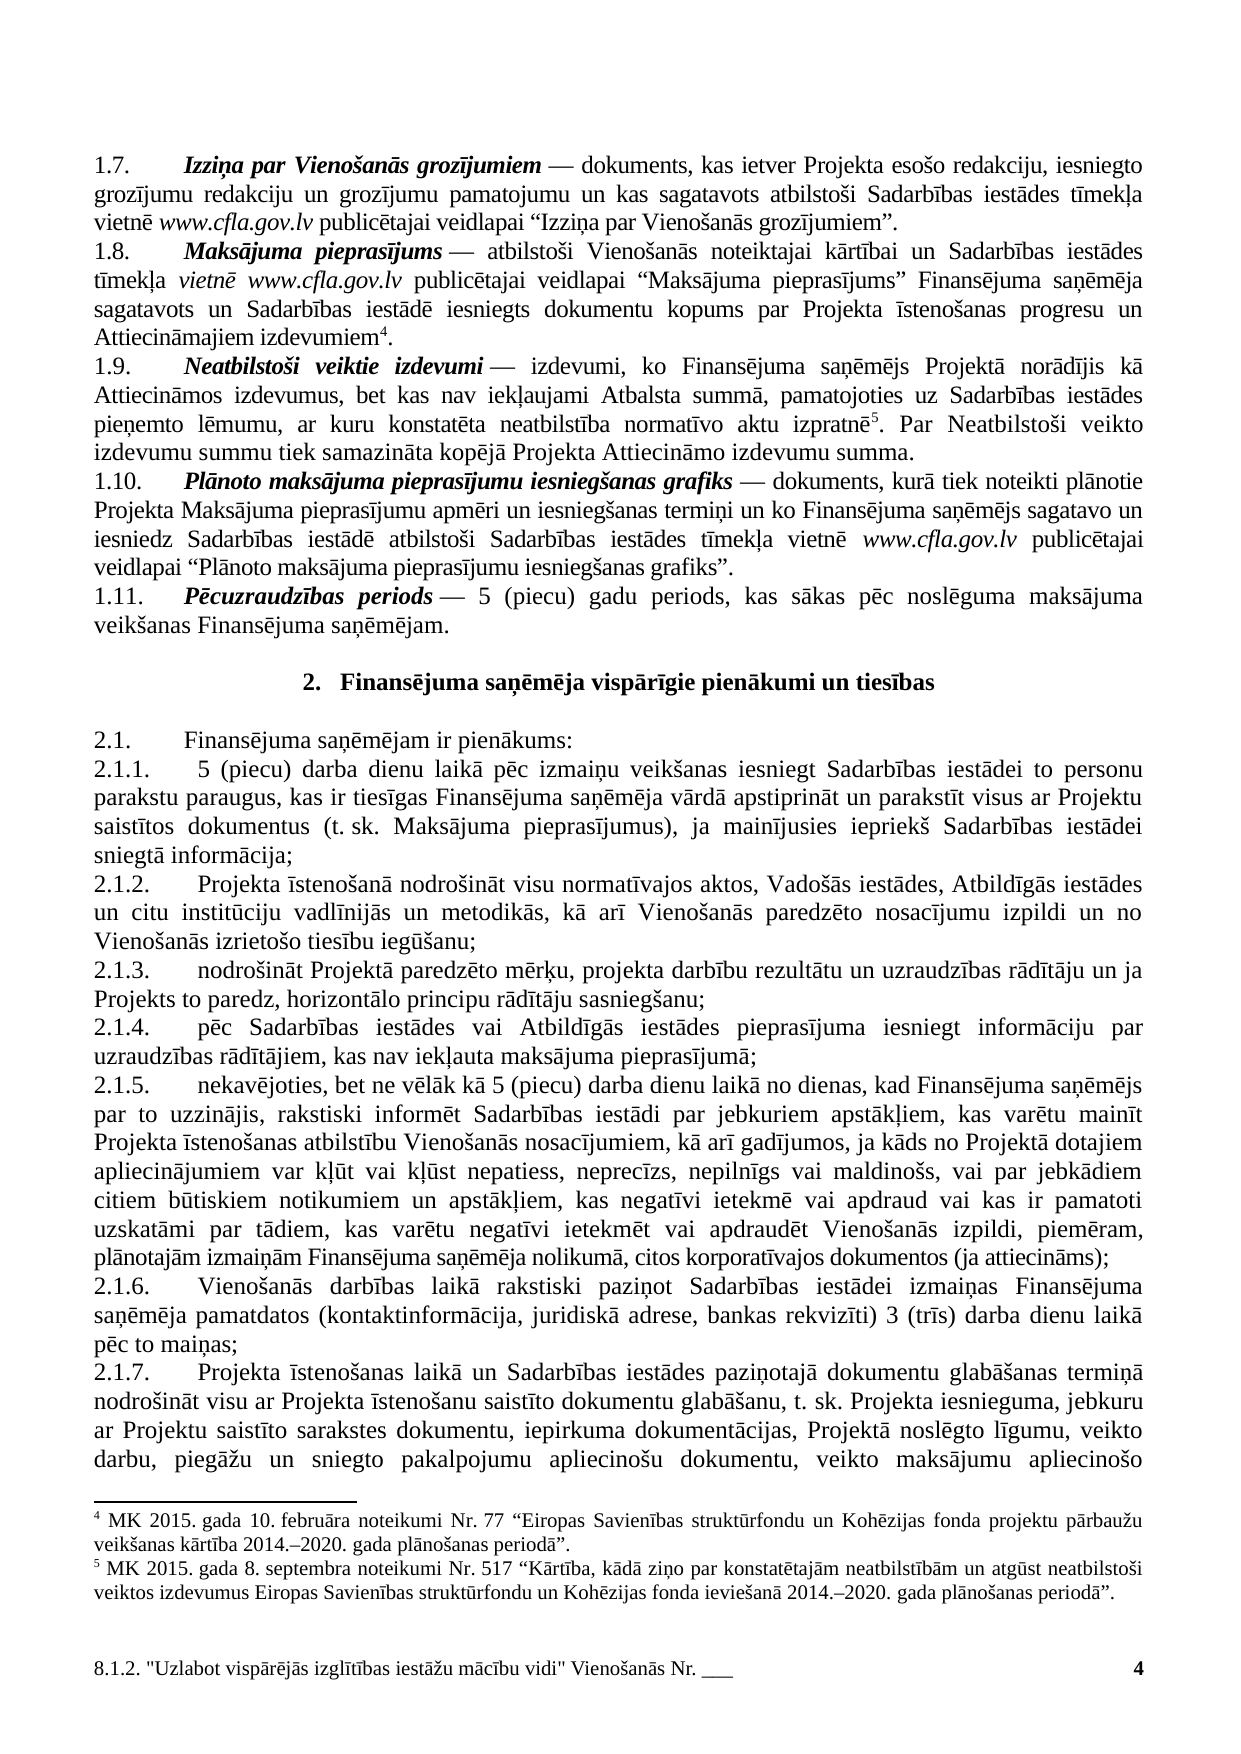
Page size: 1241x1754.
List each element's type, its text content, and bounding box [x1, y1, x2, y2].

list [94, 1357, 1144, 1472]
list Neatbilstoši veiktie izdevumi — izdevumi, ko Finansējuma saņēmējs Projektā norādījis kā Attiecināmos izdevumus, bet kas nav iekļaujami Atbalsta summā, pamatojoties uz Sadarbības iestādes pieņemto lēmumu, ar kuru konstatēta neatbilstība normatīvo aktu izpratnē. Par Neatbilstoši veikto izdevumu summu tiek samazināta kopējā Projekta Attiecināmo izdevumu summa. [94, 351, 1144, 466]
list Plānoto maksājuma pieprasījumu iesniegšanas grafiks — dokuments, kurā tiek noteikti plānotie Projekta Maksājuma pieprasījumu apmēri un iesniegšanas termiņi un ko Finansējuma saņēmējs sagatavo un iesniedz Sadarbības iestādē atbilstoši Sadarbības iestādes tīmekļa vietnē www.cfla.gov.lv publicētajai veidlapai “Plānoto maksājuma pieprasījumu iesniegšanas grafiks”. [94, 466, 1144, 581]
list Projekta īstenošanā nodrošināt visu normatīvajos aktos, Vadošās iestādes, Atbildīgās iestādes un citu institūciju vadlīnijās un metodikās, kā arī Vienošanās paredzēto nosacījumu izpildi un no Vienošanās izrietošo tiesību iegūšanu; [94, 869, 1144, 955]
list Pēcuzraudzības periods — 5 (piecu) gadu periods, kas sākas pēc noslēguma maksājuma veikšanas Finansējuma saņēmējam. [94, 581, 1144, 639]
list Finansējuma saņēmējam ir pienākums: [94, 725, 1144, 754]
list Maksājuma pieprasījums — atbilstoši Vienošanās noteiktajai kārtībai un Sadarbības iestādes tīmekļa vietnē www.cfla.gov.lv publicētajai veidlapai “Maksājuma pieprasījums” Finansējuma saņēmēja sagatavots un Sadarbības iestādē iesniegts dokumentu kopums par Projekta īstenošanas progresu un Attiecināmajiem izdevumiem. [94, 236, 1144, 351]
list 5 (piecu) darba dienu laikā pēc izmaiņu veikšanas iesniegt Sadarbības iestādei to personu parakstu paraugus, kas ir tiesīgas Finansējuma saņēmēja vārdā apstiprināt un parakstīt visus ar Projektu saistītos dokumentus (t. sk. Maksājuma pieprasījumus), ja mainījusies iepriekš Sadarbības iestādei sniegtā informācija; [94, 754, 1144, 869]
list nekavējoties, bet ne vēlāk kā 5 (piecu) darba dienu laikā no dienas, kad Finansējuma saņēmējs par to uzzinājis, rakstiski informēt Sadarbības iestādi par jebkuriem apstākļiem, kas varētu mainīt Projekta īstenošanas atbilstību Vienošanās nosacījumiem, kā arī gadījumos, ja kāds no Projektā dotajiem apliecinājumiem var kļūt vai kļūst nepatiess, neprecīzs, nepilnīgs vai maldinošs, vai par jebkādiem citiem būtiskiem notikumiem un apstākļiem, kas negatīvi ietekmē vai apdraud vai kas ir pamatoti uzskatāmi par tādiem, kas varētu negatīvi ietekmēt vai apdraudēt Vienošanās izpildi, piemēram, plānotajām izmaiņām Finansējuma saņēmēja nolikumā, citos korporatīvajos dokumentos (ja attiecināms); [94, 1070, 1144, 1271]
list Izziņa par Vienošanās grozījumiem — dokuments, kas ietver Projekta esošo redakciju, iesniegto grozījumu redakciju un grozījumu pamatojumu un kas sagatavots atbilstoši Sadarbības iestādes tīmekļa vietnē www.cfla.gov.lv publicētajai veidlapai “Izziņa par Vienošanās grozījumiem”. [94, 150, 1144, 236]
list pēc Sadarbības iestādes vai Atbildīgās iestādes pieprasījuma iesniegt informāciju par uzraudzības rādītājiem, kas nav iekļauta maksājuma pieprasījumā; [94, 1012, 1144, 1070]
list Vienošanās darbības laikā rakstiski paziņot Sadarbības iestādei izmaiņas Finansējuma saņēmēja pamatdatos (kontaktinformācija, juridiskā adrese, bankas rekvizīti) 3 (trīs) darba dienu laikā pēc to maiņas; [94, 1271, 1144, 1357]
list Finansējuma saņēmēja vispārīgie pienākumi un tiesības [94, 667, 1144, 696]
list nodrošināt Projektā paredzēto mērķu, projekta darbību rezultātu un uzraudzības rādītāju un ja Projekts to paredz, horizontālo principu rādītāju sasniegšanu; [94, 955, 1144, 1012]
